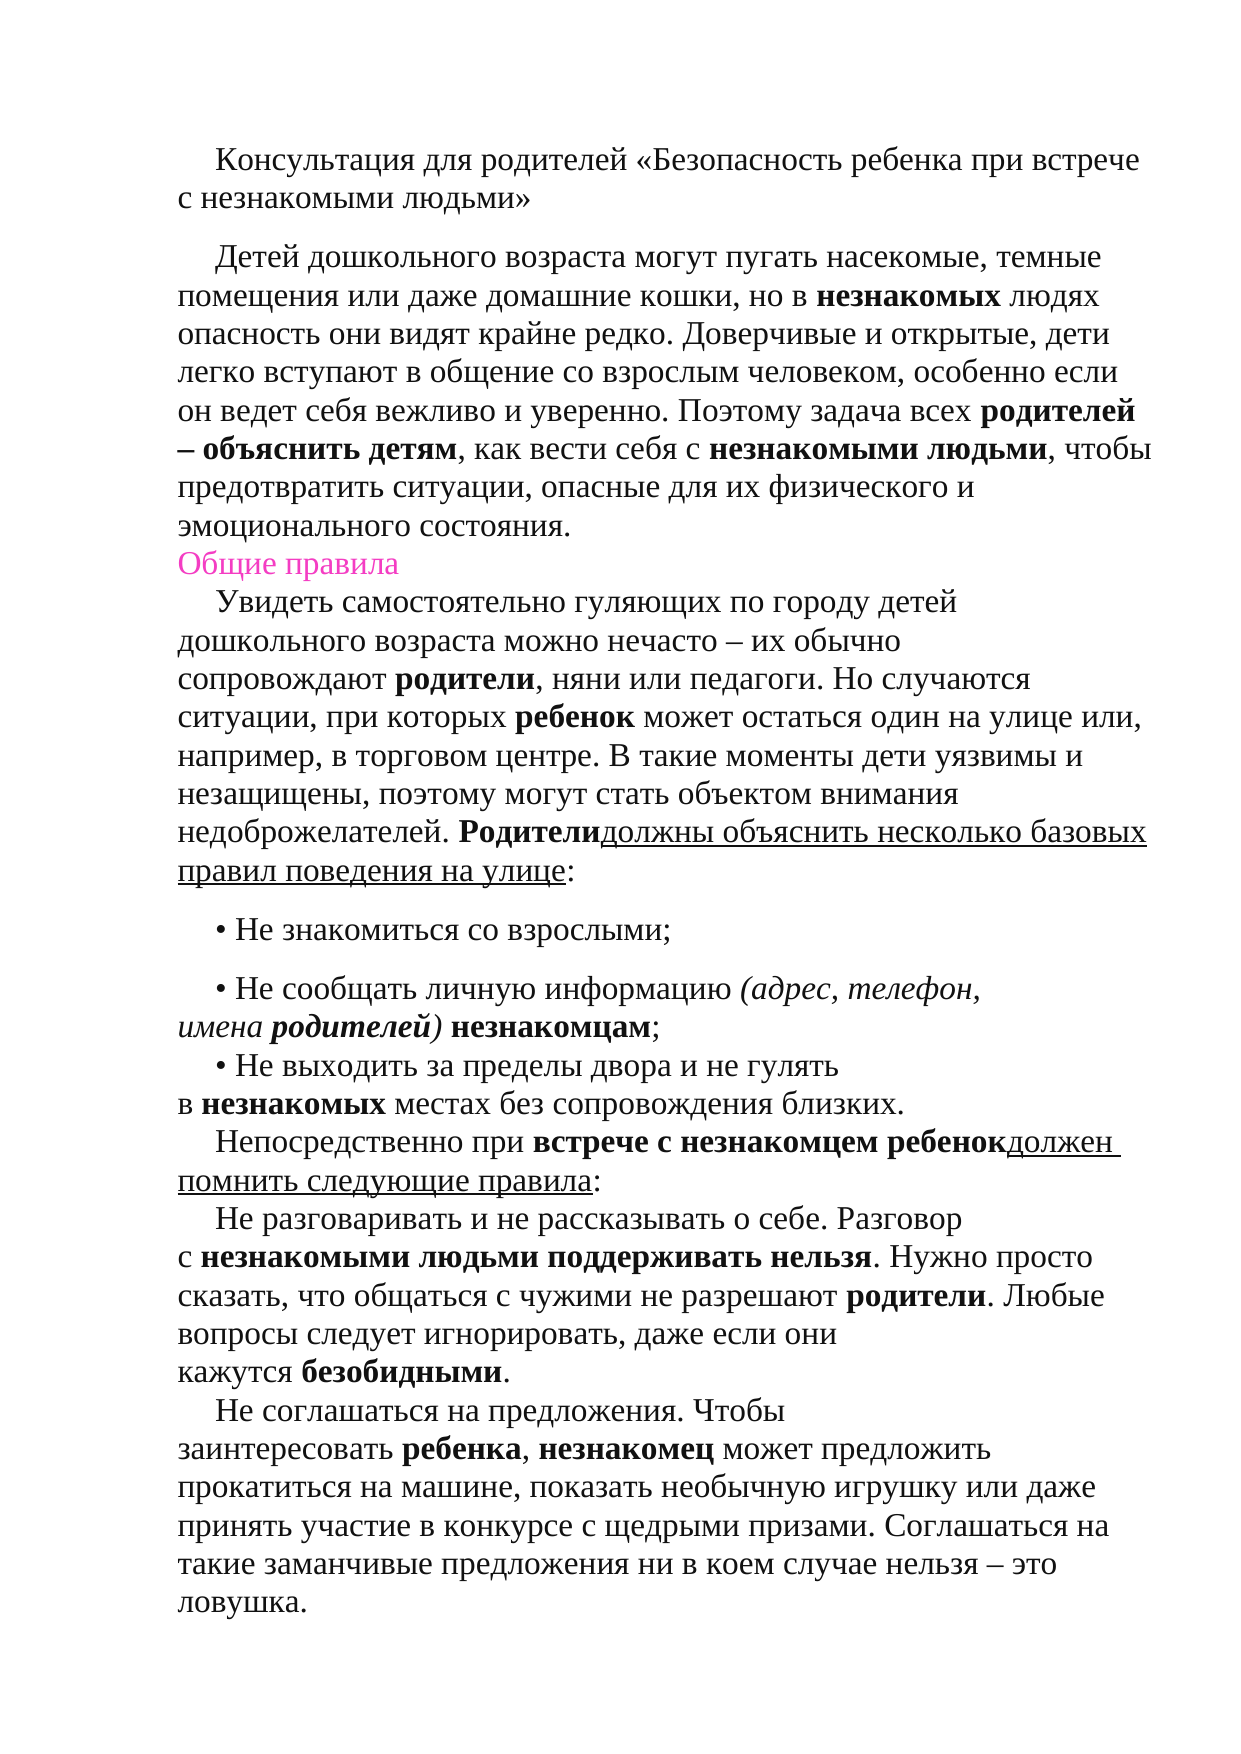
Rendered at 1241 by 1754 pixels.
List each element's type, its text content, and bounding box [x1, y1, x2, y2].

text Не соглашаться на предложения. Чтобы заинтересовать ребенка, незнакомец может предложить прокатиться на машине, показать необычную игрушку или даже принять участие в конкурсе с щедрыми призами. Соглашаться на такие заманчивые предложения ни в коем случае нельзя – это ловушка. [177, 1390, 1152, 1620]
text Непосредственно при встрече с незнакомцем ребенокдолжен помнить следующие правила: [177, 1121, 1152, 1198]
text Общие правила [177, 543, 1152, 581]
text • Не знакомиться со взрослыми; [177, 909, 1152, 947]
text Не разговаривать и не рассказывать о себе. Разговор с незнакомыми людьми поддерживать нельзя. Нужно просто сказать, что общаться с чужими не разрешают родители. Любые вопросы следует игнорировать, даже если они кажутся безобидными. [177, 1198, 1152, 1390]
text Консультация для родителей «Безопасность ребенка при встрече с незнакомыми людьми» [177, 139, 1152, 216]
text • Не сообщать личную информацию (адрес, телефон, имена родителей) незнакомцам; [177, 968, 1152, 1045]
text • Не выходить за пределы двора и не гулять в незнакомых местах без сопровождения близких. [177, 1045, 1152, 1121]
text Увидеть самостоятельно гуляющих по городу детей дошкольного возраста можно нечасто – их обычно сопровождают родители, няни или педагоги. Но случаются ситуации, при которых ребенок может остаться один на улице или, например, в торговом центре. В такие моменты дети уязвимы и незащищены, поэтому могут стать объектом внимания недоброжелателей. Родителидолжны объяснить несколько базовых правил поведения на улице: [177, 581, 1152, 888]
text Детей дошкольного возраста могут пугать насекомые, темные помещения или даже домашние кошки, но в незнакомых людях опасность они видят крайне редко. Доверчивые и открытые, дети легко вступают в общение со взрослым человеком, особенно если он ведет себя вежливо и уверенно. Поэтому задача всех родителей – объяснить детям, как вести себя с незнакомыми людьми, чтобы предотвратить ситуации, опасные для их физического и эмоционального состояния. [177, 236, 1152, 543]
